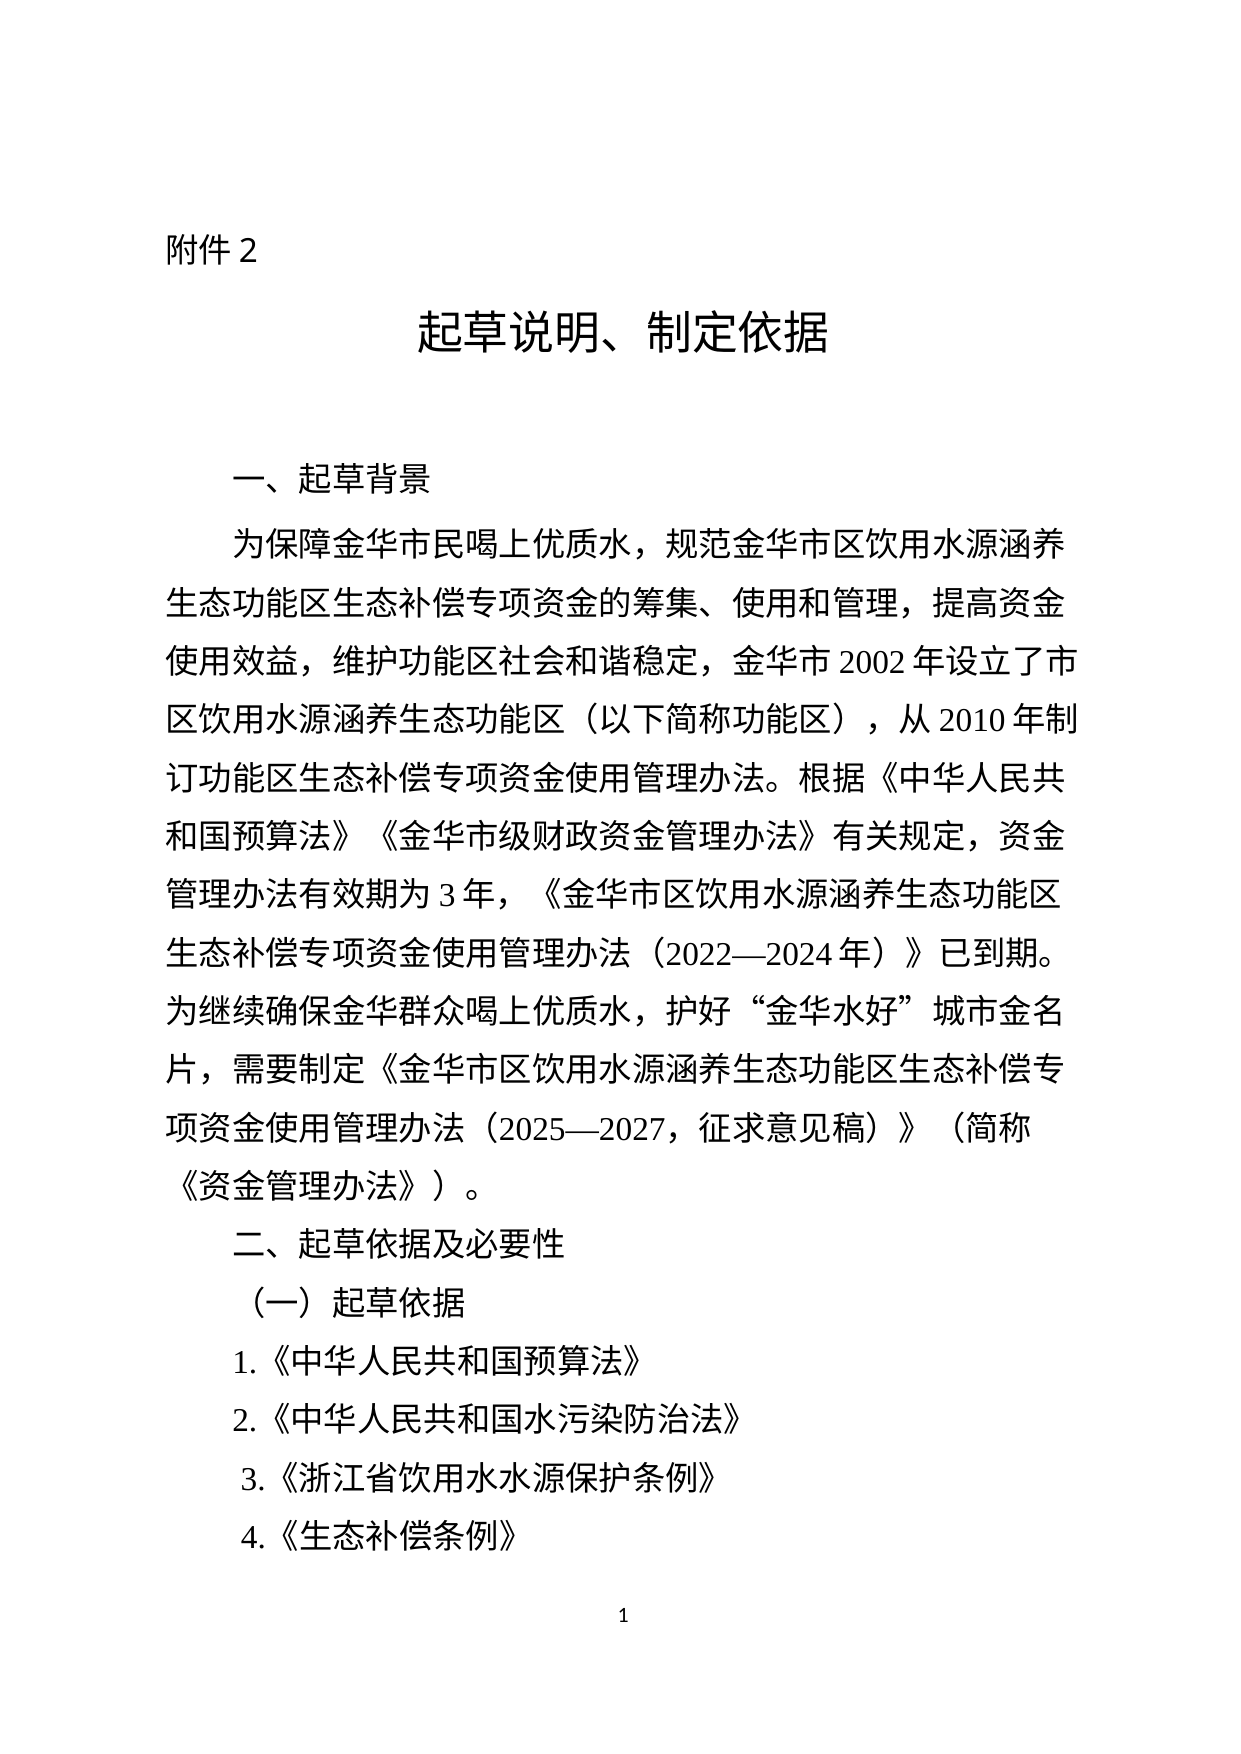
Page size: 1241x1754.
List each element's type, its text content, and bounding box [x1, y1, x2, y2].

list 一、起草背景 [165, 444, 1081, 510]
text 2.《中华人民共和国水污染防治法》 [165, 1385, 1081, 1443]
text 附件2 [165, 215, 1081, 280]
list （一）起草依据 [165, 1268, 1081, 1327]
text 4.《生态补偿条例》 [165, 1502, 1081, 1560]
text 3.《浙江省饮用水水源保护条例》 [165, 1443, 1081, 1502]
text 为保障金华市民喝上优质水，规范金华市区饮用水源涵养生态功能区生态补偿专项资金的筹集、使用和管理，提高资金使用效益，维护功能区社会和谐稳定，金华市2002年设立了市区饮用水源涵养生态功能区（以下简称功能区），从2010年制订功能区生态补偿专项资金使用管理办法。根据《中华人民共和国预算法》《金华市级财政资金管理办法》有关规定，资金管理办法有效期为3年，《金华市区饮用水源涵养生态功能区生态补偿专项资金使用管理办法（2022—2024年）》已到期。为继续确保金华群众喝上优质水，护好“金华水好”城市金名片，需要制定《金华市区饮用水源涵养生态功能区生态补偿专项资金使用管理办法（2025—2027，征求意见稿）》（简称《资金管理办法》）。 [165, 510, 1081, 1210]
subtitle 1.《中华人民共和国预算法》 [165, 1327, 1081, 1385]
list 二、起草依据及必要性 [165, 1210, 1081, 1268]
text 起草说明、制定依据 [165, 280, 1081, 379]
